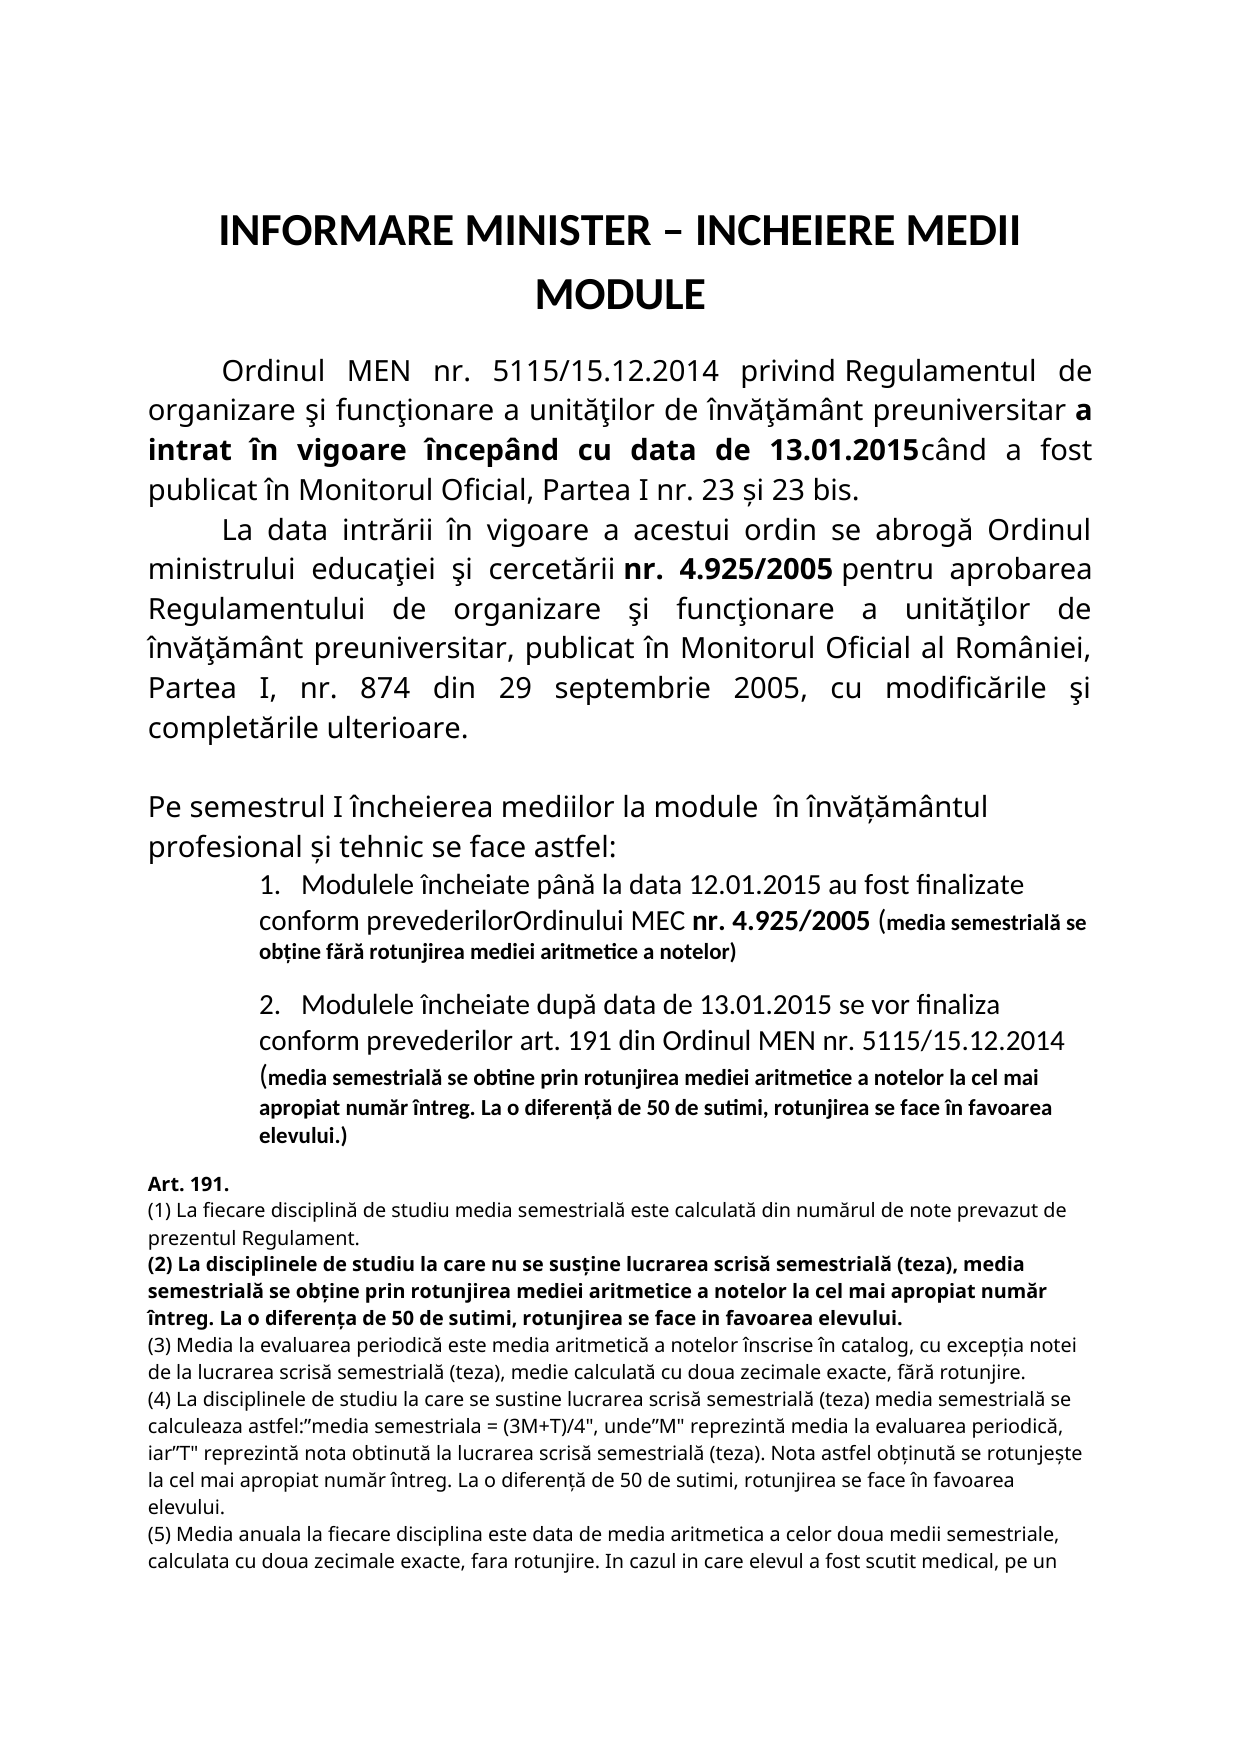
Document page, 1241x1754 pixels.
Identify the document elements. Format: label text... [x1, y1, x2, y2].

text (1) La fiecare disciplină de studiu media semestrială este calculată din numărul de note prevazut de prezentul Regulament. [148, 1197, 1093, 1251]
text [148, 1521, 1093, 1574]
text (2) La disciplinele de studiu la care nu se susține lucrarea scrisă semestrială (teza), media semestrială se obține prin rotunjirea mediei aritmetice a notelor la cel mai apropiat număr întreg. La o diferența de 50 de sutimi, rotunjirea se face in favoarea elevului. [148, 1251, 1093, 1332]
text (4) La disciplinele de studiu la care se sustine lucrarea scrisă semestrială (teza) media semestrială se calculeaza astfel:”media semestriala = (3M+T)/4", unde”M" reprezintă media la evaluarea periodică, iar”T" reprezintă nota obtinută la lucrarea scrisă semestrială (teza). Nota astfel obținută se rotunjește la cel mai apropiat număr întreg. La o diferență de 50 de sutimi, rotunjirea se face în favoarea elevului. [148, 1386, 1093, 1521]
list 2. Modulele încheiate după data de 13.01.2015 se vor finaliza conform prevederilor art. 191 din Ordinul MEN nr. 5115/15.12.2014 (media semestrială se obtine prin rotunjirea mediei aritmetice a notelor la cel mai apropiat număr întreg. La o diferență de 50 de sutimi, rotunjirea se face în favoarea elevului.) [259, 986, 1093, 1149]
text Art. 191. [148, 1170, 1093, 1197]
text Ordinul MEN nr. 5115/15.12.2014 privind Regulamentul de organizare şi funcţionare a unităţilor de învăţământ preuniversitar a intrat în vigoare începând cu data de 13.01.2015când a fost publicat în Monitorul Oficial, Partea I nr. 23 și 23 bis. [148, 350, 1093, 509]
text INFORMARE MINISTER – INCHEIERE MEDII MODULE [148, 201, 1093, 321]
text Pe semestrul I încheierea mediilor la module în învățământul profesional și tehnic se face astfel: [148, 787, 1093, 866]
list 1. Modulele încheiate până la data 12.01.2015 au fost finalizate conform prevederilorOrdinului MEC nr. 4.925/2005 (media semestrială se obține fără rotunjirea mediei aritmetice a notelor) [259, 866, 1093, 965]
text La data intrării în vigoare a acestui ordin se abrogă Ordinul ministrului educaţiei şi cercetării nr. 4.925/2005 pentru aprobarea Regulamentului de organizare şi funcţionare a unităţilor de învăţământ preuniversitar, publicat în Monitorul Oficial al României, Partea I, nr. 874 din 29 septembrie 2005, cu modificările şi completările ulterioare. [148, 509, 1093, 747]
text (3) Media la evaluarea periodică este media aritmetică a notelor înscrise în catalog, cu excepția notei de la lucrarea scrisă semestrială (teza), medie calculată cu doua zecimale exacte, fără rotunjire. [148, 1332, 1093, 1386]
